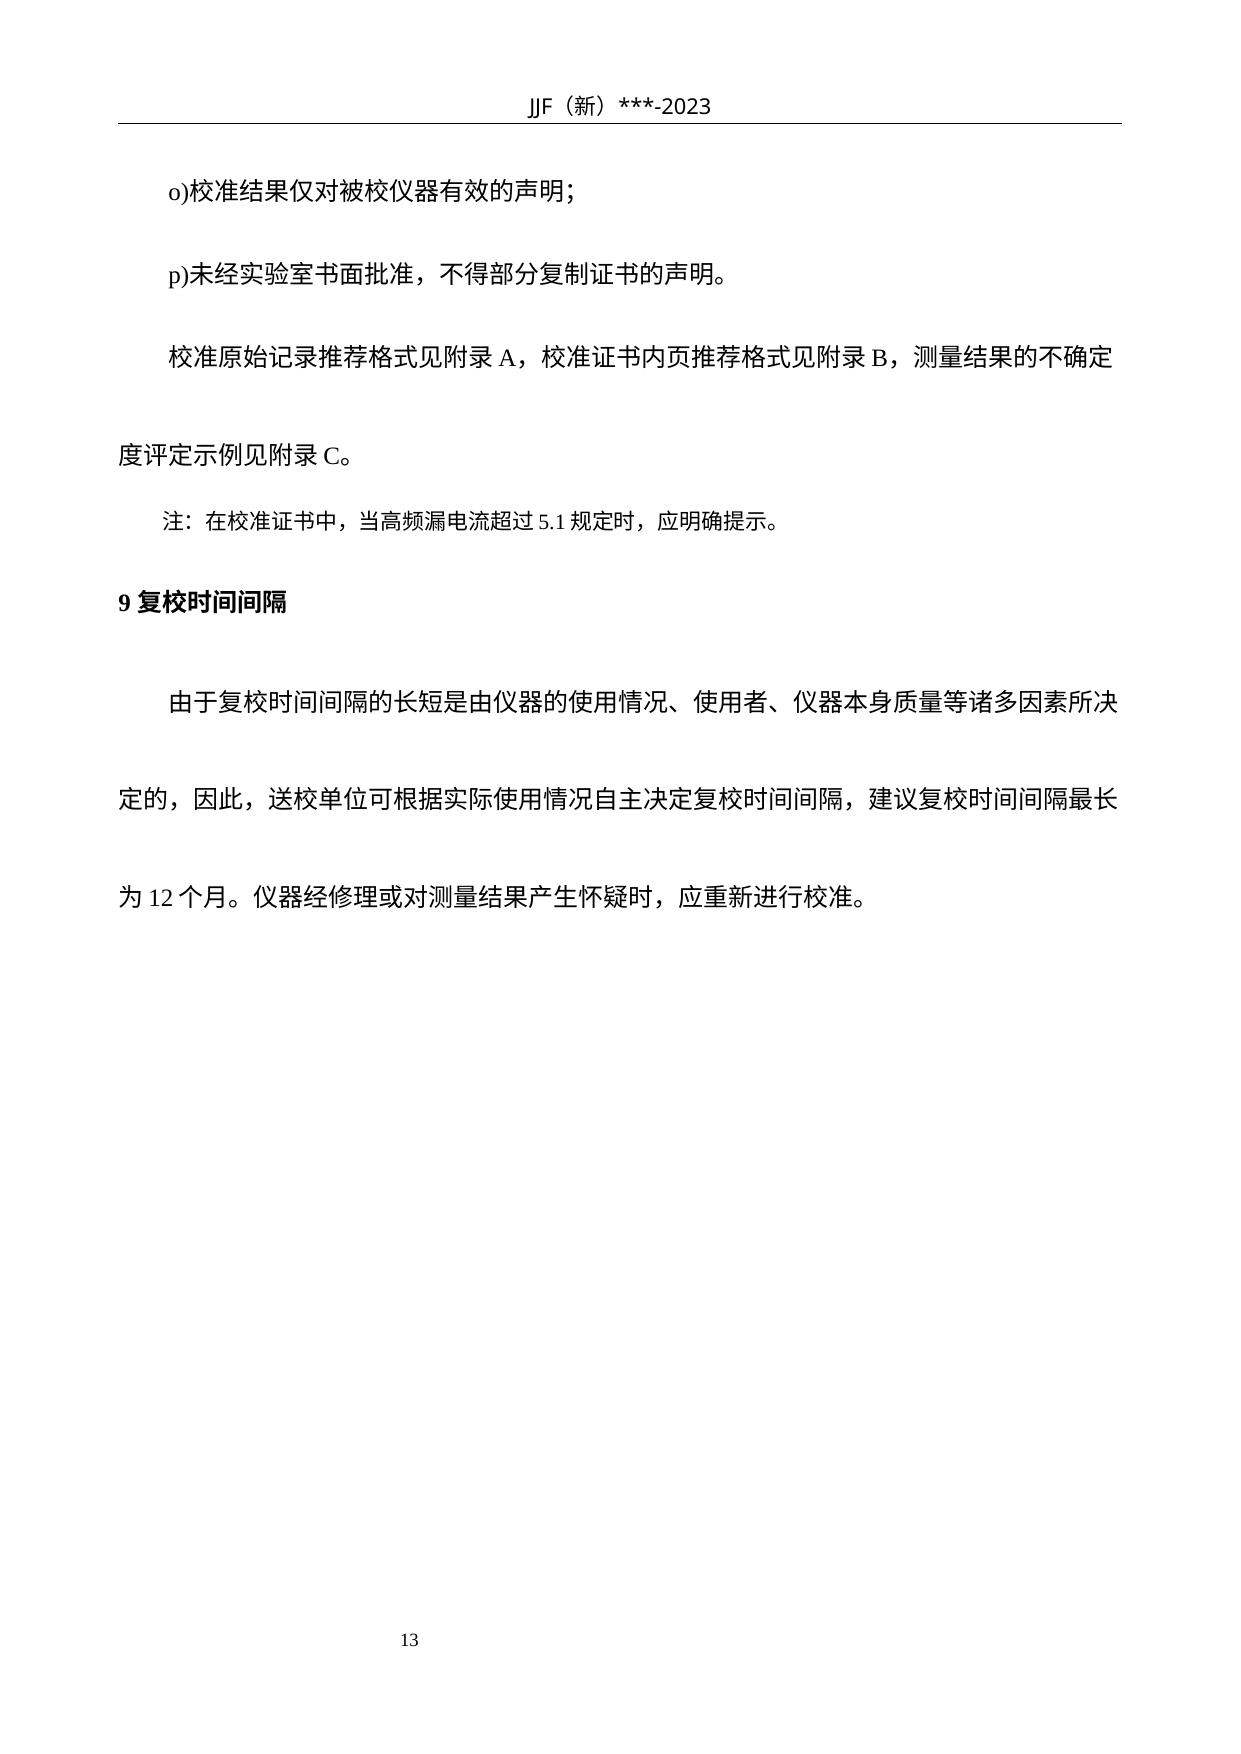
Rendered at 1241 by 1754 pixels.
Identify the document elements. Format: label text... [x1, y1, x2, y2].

text 注：在校准证书中，当高频漏电流超过5.1规定时，应明确提示。 [118, 504, 1133, 536]
text 校准原始记录推荐格式见附录A，校准证书内页推荐格式见附录B，测量结果的不确定度评定示例见附录C。 [118, 323, 1122, 486]
text p)未经实验室书面批准，不得部分复制证书的声明。 [118, 240, 1122, 305]
text 由于复校时间间隔的长短是由仪器的使用情况、使用者、仪器本身质量等诸多因素所决定的，因此，送校单位可根据实际使用情况自主决定复校时间间隔，建议复校时间间隔最长为12个月。仪器经修理或对测量结果产生怀疑时，应重新进行校准。 [118, 668, 1122, 928]
text o)校准结果仅对被校仪器有效的声明； [118, 157, 1122, 222]
text 9 复校时间间隔 [118, 568, 1122, 633]
